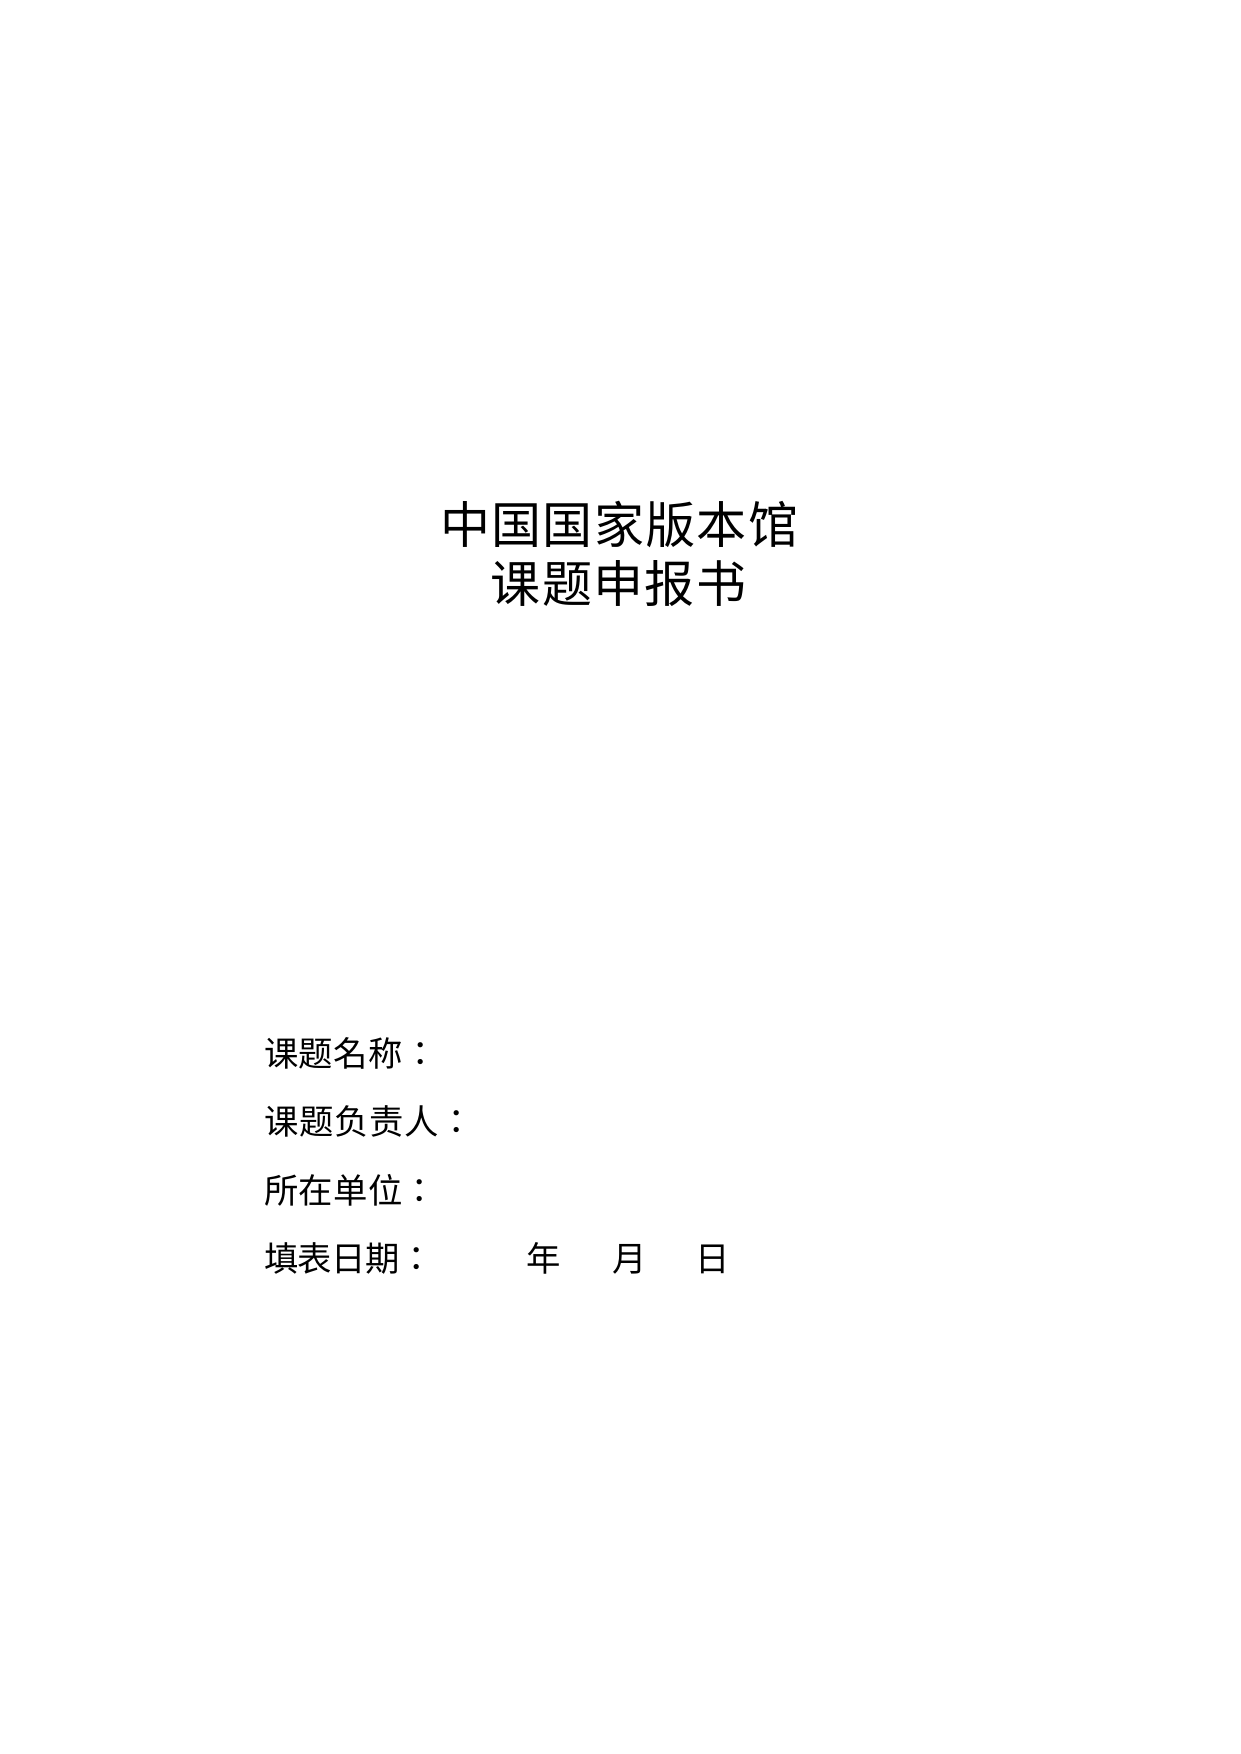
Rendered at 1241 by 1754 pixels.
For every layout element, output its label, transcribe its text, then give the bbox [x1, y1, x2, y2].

text 课题负责人： [264, 1100, 1054, 1143]
text 填表日期： 年 月 日 [264, 1237, 1054, 1280]
text 所在单位： [264, 1169, 1054, 1212]
text 中国国家版本馆 课题申报书 [440, 495, 801, 617]
text 课题名称： [264, 1032, 1054, 1075]
